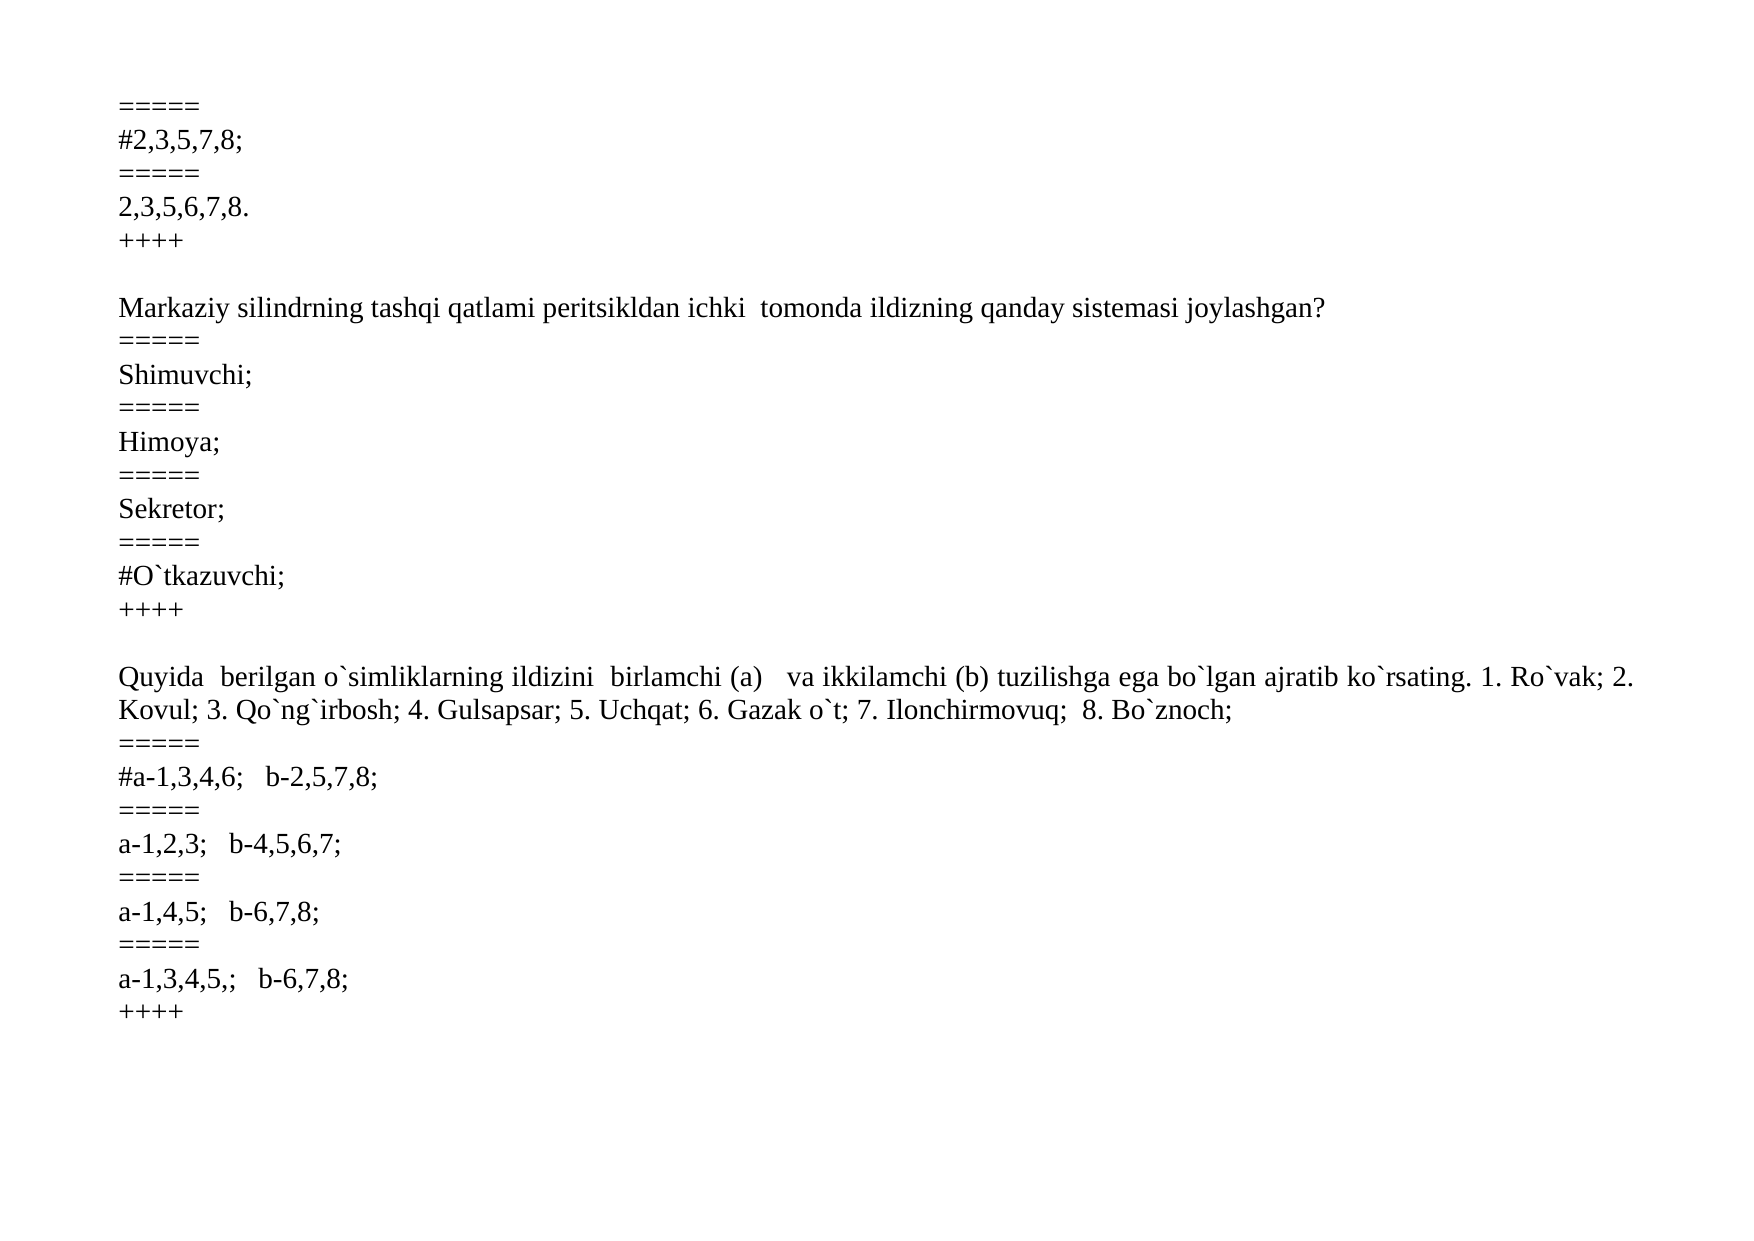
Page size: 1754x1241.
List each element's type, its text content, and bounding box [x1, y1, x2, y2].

text a-1,4,5; b-6,7,8; [118, 894, 1636, 927]
text ===== [118, 793, 1636, 827]
text ===== [118, 726, 1636, 759]
text ===== [118, 323, 1636, 357]
text a-1,2,3; b-4,5,6,7; [118, 827, 1636, 860]
text Sekretor; [118, 491, 1636, 525]
text Quyida berilgan o`simliklarning ildizini birlamchi (a) va ikkilamchi (b) tuzilishga ega bo`lgan ajratib ko`rsating. 1. Ro`vak; 2. Kovul; 3. Qo`ng`irbosh; 4. Gulsapsar; 5. Uchqat; 6. Gazak o`t; 7. Ilonchirmovuq; 8. Bo`znoch; [118, 659, 1636, 726]
text Shimuvchi; [118, 357, 1636, 391]
text ++++ [118, 994, 1636, 1028]
text ===== [118, 860, 1636, 894]
text ===== [118, 927, 1636, 961]
text a-1,3,4,5,; b-6,7,8; [118, 961, 1636, 994]
text #2,3,5,7,8; [118, 122, 1636, 156]
text 2,3,5,6,7,8. [118, 189, 1636, 223]
text ++++ [118, 592, 1636, 625]
text #a-1,3,4,6; b-2,5,7,8; [118, 759, 1636, 793]
text ++++ [118, 223, 1636, 256]
text Himoya; [118, 424, 1636, 458]
text Markaziy silindrning tashqi qatlami peritsikldan ichki tomonda ildizning qanday sistemasi joylashgan? [118, 290, 1636, 323]
text ===== [118, 458, 1636, 491]
text ===== [118, 89, 1636, 122]
text ===== [118, 391, 1636, 424]
text #O`tkazuvchi; [118, 558, 1636, 592]
text ===== [118, 525, 1636, 558]
text ===== [118, 156, 1636, 189]
